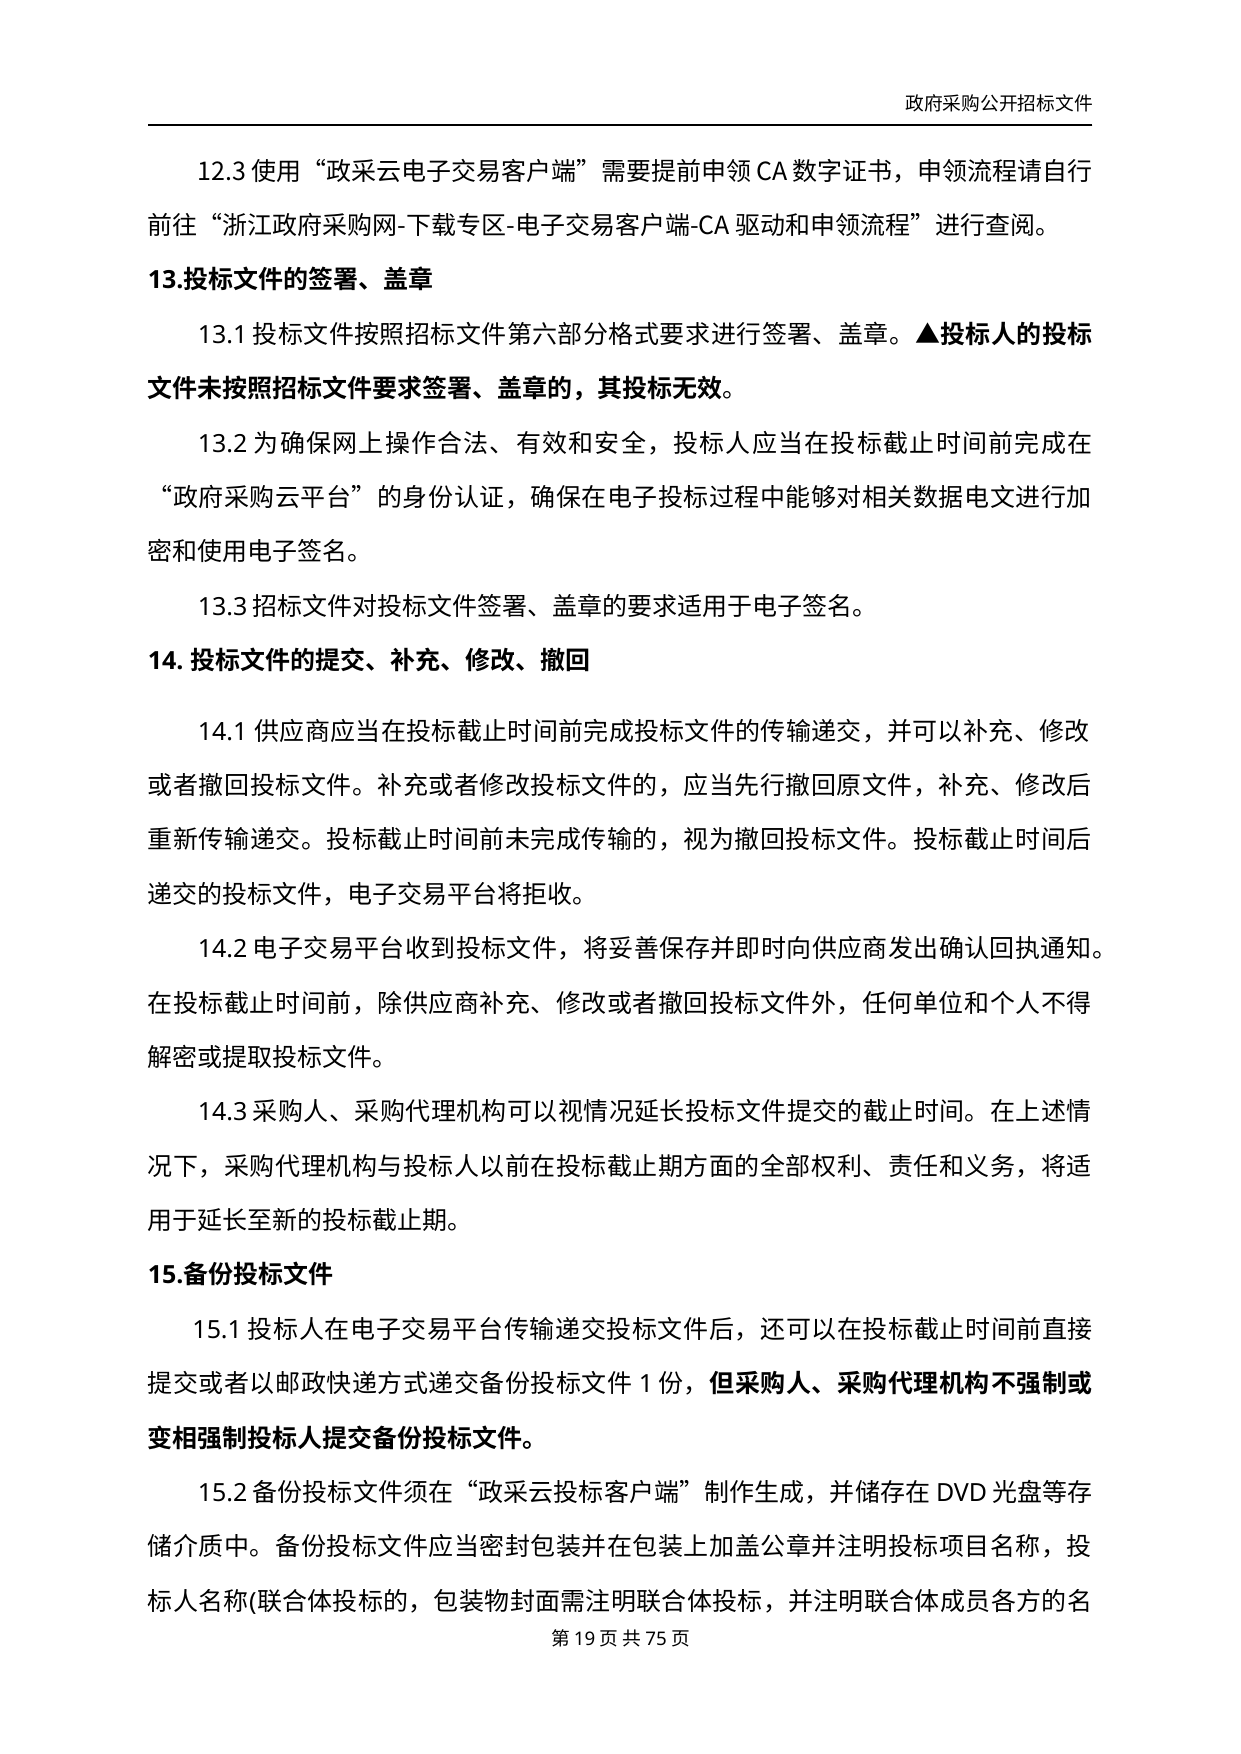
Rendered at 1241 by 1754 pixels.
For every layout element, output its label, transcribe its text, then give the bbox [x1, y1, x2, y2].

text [148, 1472, 1092, 1617]
text 13.2为确保网上操作合法、有效和安全，投标人应当在投标截止时间前完成在“政府采购云平台”的身份认证，确保在电子投标过程中能够对相关数据电文进行加密和使用电子签名。 [148, 423, 1092, 568]
text 12.3使用“政采云电子交易客户端”需要提前申领CA数字证书，申领流程请自行前往“浙江政府采购网-下载专区-电子交易客户端-CA驱动和申领流程”进行查阅。 [148, 151, 1092, 242]
text 14.2电子交易平台收到投标文件，将妥善保存并即时向供应商发出确认回执通知。在投标截止时间前，除供应商补充、修改或者撤回投标文件外，任何单位和个人不得解密或提取投标文件。 [148, 929, 1092, 1074]
text 14.3采购人、采购代理机构可以视情况延长投标文件提交的截止时间。在上述情况下，采购代理机构与投标人以前在投标截止期方面的全部权利、责任和义务，将适用于延长至新的投标截止期。 [148, 1092, 1092, 1237]
text 15.备份投标文件 [148, 1255, 1092, 1291]
text 13.3招标文件对投标文件签署、盖章的要求适用于电子签名。 [148, 586, 1092, 622]
text 14.1 供应商应当在投标截止时间前完成投标文件的传输递交，并可以补充、修改或者撤回投标文件。补充或者修改投标文件的，应当先行撤回原文件，补充、修改后重新传输递交。投标截止时间前未完成传输的，视为撤回投标文件。投标截止时间后递交的投标文件，电子交易平台将拒收。 [148, 711, 1092, 911]
text 15.1投标人在电子交易平台传输递交投标文件后，还可以在投标截止时间前直接提交或者以邮政快递方式递交备份投标文件1份，但采购人、采购代理机构不强制或变相强制投标人提交备份投标文件。 [148, 1309, 1092, 1454]
text 13.1投标文件按照招标文件第六部分格式要求进行签署、盖章。▲投标人的投标文件未按照招标文件要求签署、盖章的，其投标无效。 [148, 314, 1092, 405]
text 14. 投标文件的提交、补充、修改、撤回 [148, 641, 1092, 677]
text 13.投标文件的签署、盖章 [148, 260, 1092, 296]
